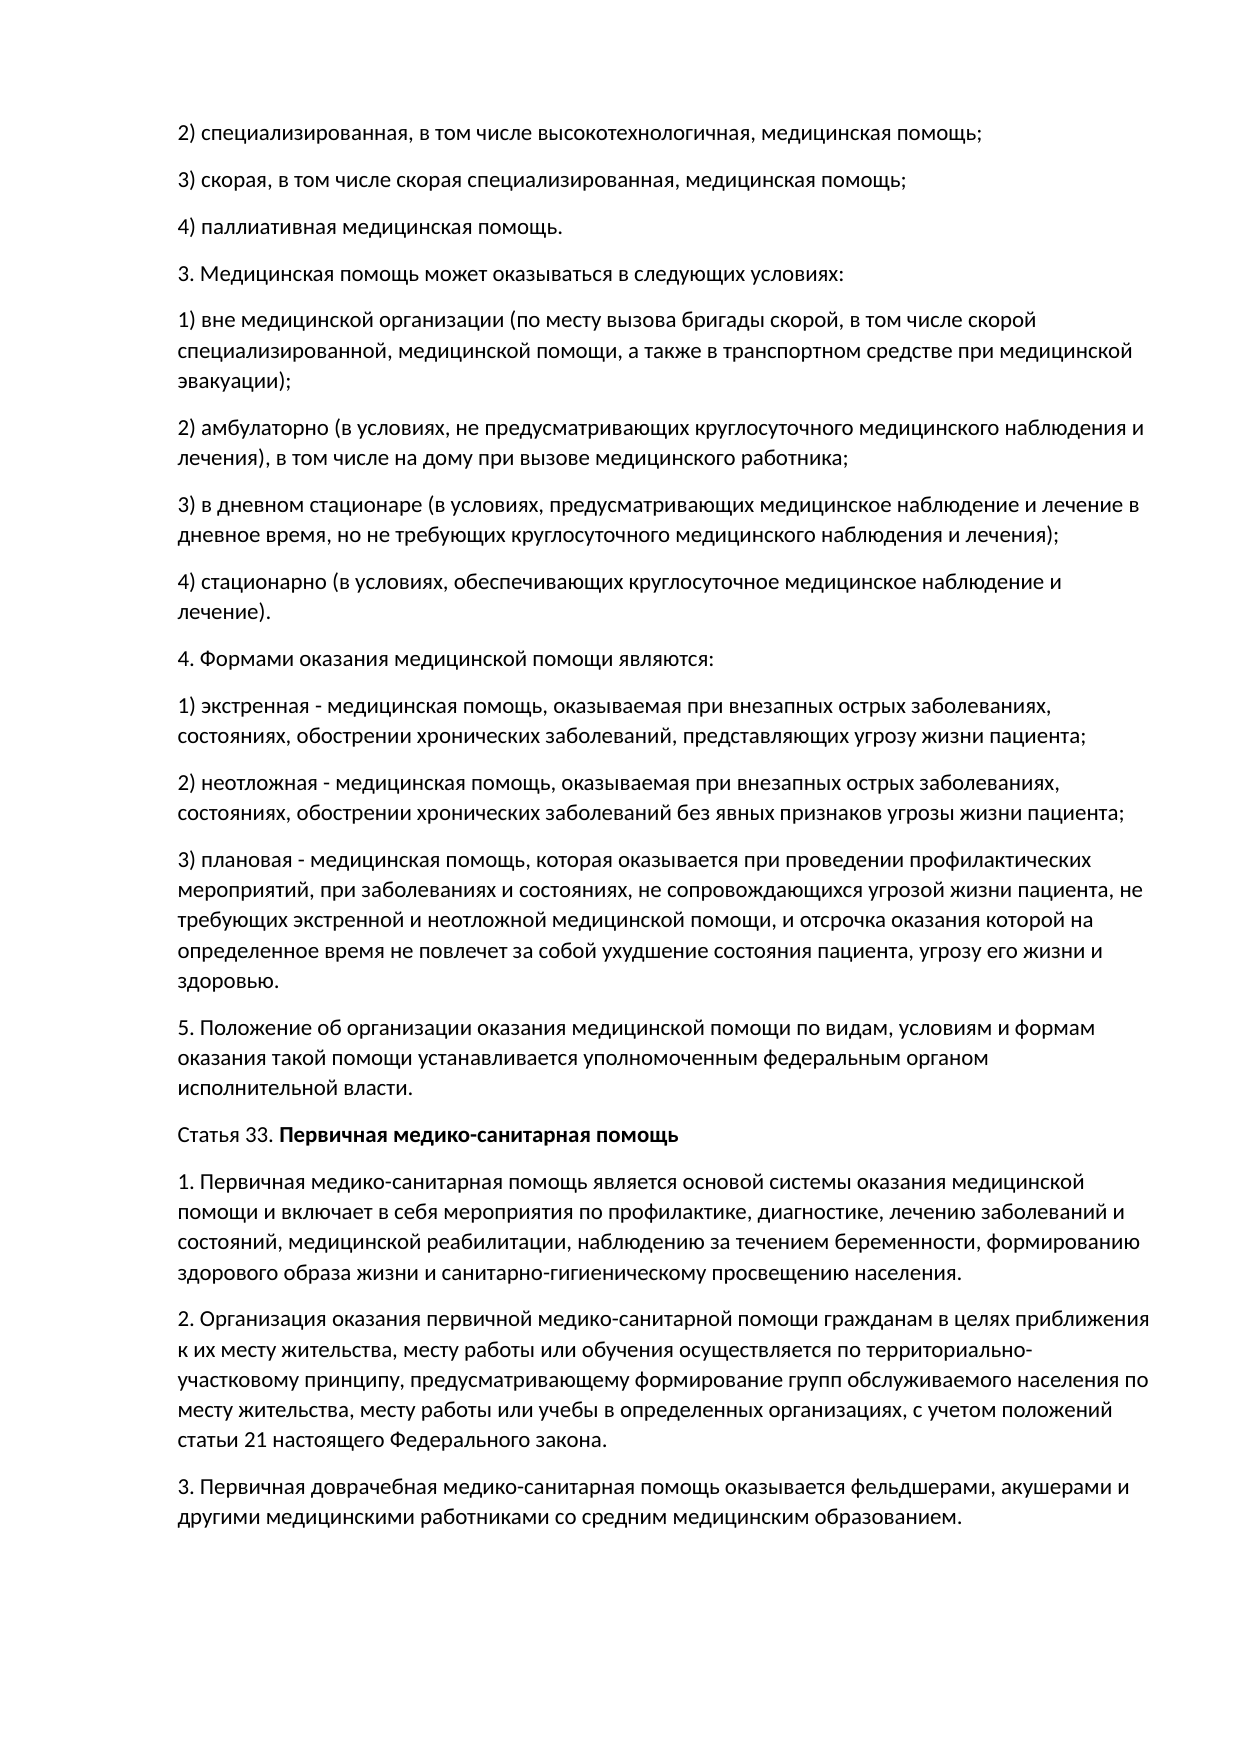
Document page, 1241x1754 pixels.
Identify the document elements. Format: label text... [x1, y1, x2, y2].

text Статья 33. Первичная медико-санитарная помощь [177, 1120, 1152, 1148]
text 5. Положение об организации оказания медицинской помощи по видам, условиям и формам оказания такой помощи устанавливается уполномоченным федеральным органом исполнительной власти. [177, 1013, 1152, 1101]
text 4) паллиативная медицинская помощь. [177, 212, 1152, 240]
text 3. Первичная доврачебная медико-санитарная помощь оказывается фельдшерами, акушерами и другими медицинскими работниками со средним медицинским образованием. [177, 1472, 1152, 1531]
text 1) вне медицинской организации (по месту вызова бригады скорой, в том числе скорой специализированной, медицинской помощи, а также в транспортном средстве при медицинской эвакуации); [177, 306, 1152, 394]
text 1) экстренная - медицинская помощь, оказываемая при внезапных острых заболеваниях, состояниях, обострении хронических заболеваний, представляющих угрозу жизни пациента; [177, 691, 1152, 749]
text 2) специализированная, в том числе высокотехнологичная, медицинская помощь; [177, 118, 1152, 146]
text 3) плановая - медицинская помощь, которая оказывается при проведении профилактических мероприятий, при заболеваниях и состояниях, не сопровождающихся угрозой жизни пациента, не требующих экстренной и неотложной медицинской помощи, и отсрочка оказания которой на определенное время не повлечет за собой ухудшение состояния пациента, угрозу его жизни и здоровью. [177, 845, 1152, 994]
text 4) стационарно (в условиях, обеспечивающих круглосуточное медицинское наблюдение и лечение). [177, 567, 1152, 625]
text 2) неотложная - медицинская помощь, оказываемая при внезапных острых заболеваниях, состояниях, обострении хронических заболеваний без явных признаков угрозы жизни пациента; [177, 768, 1152, 826]
text 4. Формами оказания медицинской помощи являются: [177, 644, 1152, 672]
text 1. Первичная медико-санитарная помощь является основой системы оказания медицинской помощи и включает в себя мероприятия по профилактике, диагностике, лечению заболеваний и состояний, медицинской реабилитации, наблюдению за течением беременности, формированию здорового образа жизни и санитарно-гигиеническому просвещению населения. [177, 1167, 1152, 1286]
text 2. Организация оказания первичной медико-санитарной помощи гражданам в целях приближения к их месту жительства, месту работы или обучения осуществляется по территориально-участковому принципу, предусматривающему формирование групп обслуживаемого населения по месту жительства, месту работы или учебы в определенных организациях, с учетом положений статьи 21 настоящего Федерального закона. [177, 1304, 1152, 1453]
text 2) амбулаторно (в условиях, не предусматривающих круглосуточного медицинского наблюдения и лечения), в том числе на дому при вызове медицинского работника; [177, 413, 1152, 471]
text 3) скорая, в том числе скорая специализированная, медицинская помощь; [177, 165, 1152, 193]
text 3. Медицинская помощь может оказываться в следующих условиях: [177, 259, 1152, 287]
text 3) в дневном стационаре (в условиях, предусматривающих медицинское наблюдение и лечение в дневное время, но не требующих круглосуточного медицинского наблюдения и лечения); [177, 490, 1152, 548]
